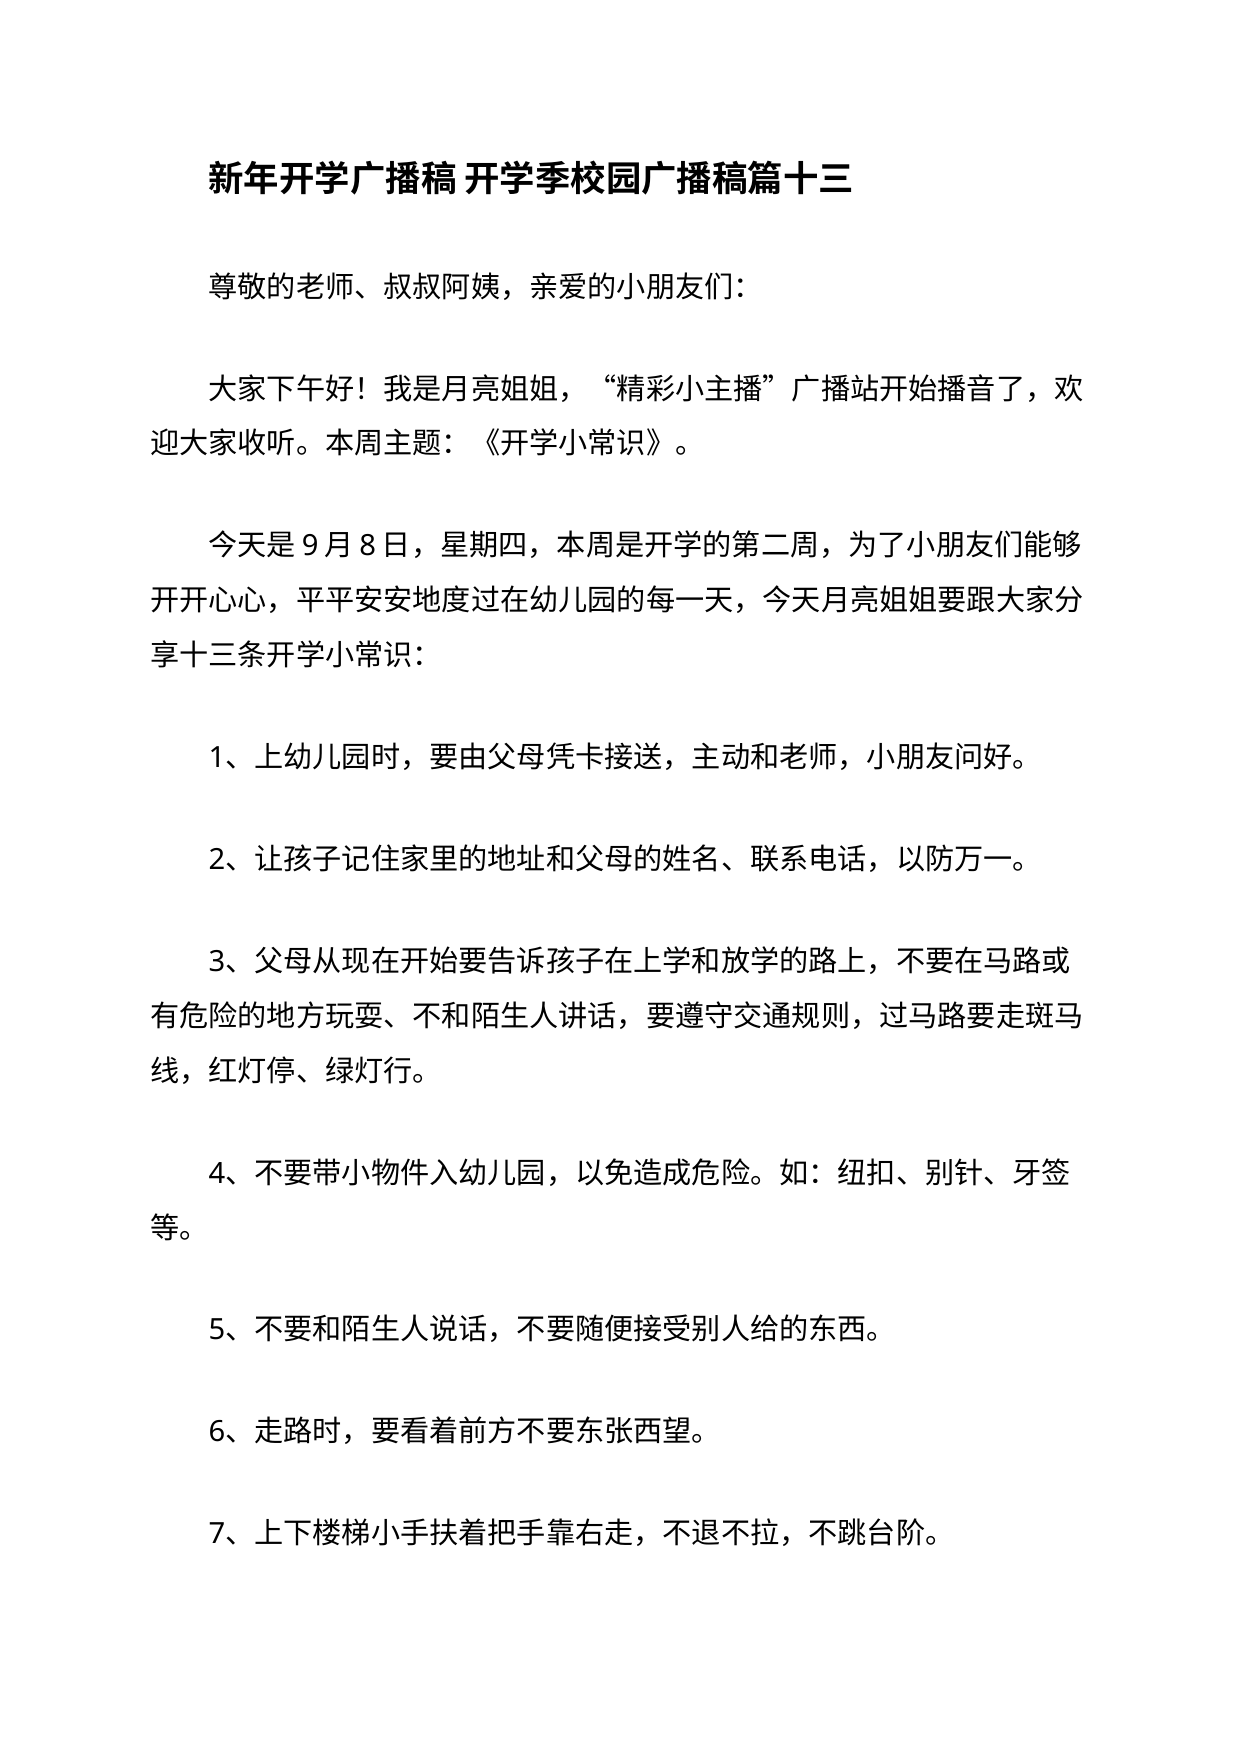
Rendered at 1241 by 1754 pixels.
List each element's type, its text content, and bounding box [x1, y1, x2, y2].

text 7、上下楼梯小手扶着把手靠右走，不退不拉，不跳台阶。 [150, 1510, 1090, 1552]
text 4、不要带小物件入幼儿园，以免造成危险。如：纽扣、别针、牙签等。 [150, 1149, 1090, 1246]
text 6、走路时，要看着前方不要东张西望。 [150, 1408, 1090, 1450]
text 大家下午好！我是月亮姐姐，“精彩小主播”广播站开始播音了，欢迎大家收听。本周主题：《开学小常识》。 [150, 365, 1090, 462]
text 1、上幼儿园时，要由父母凭卡接送，主动和老师，小朋友问好。 [150, 733, 1090, 776]
text 2、让孩子记住家里的地址和父母的姓名、联系电话，以防万一。 [150, 836, 1090, 878]
text 5、不要和陌生人说话，不要随便接受别人给的东西。 [150, 1306, 1090, 1348]
text 尊敬的老师、叔叔阿姨，亲爱的小朋友们： [150, 263, 1090, 306]
text 新年开学广播稿 开学季校园广播稿篇十三 [150, 150, 1090, 201]
text 3、父母从现在开始要告诉孩子在上学和放学的路上，不要在马路或有危险的地方玩耍、不和陌生人讲话，要遵守交通规则，过马路要走斑马线，红灯停、绿灯行。 [150, 937, 1090, 1090]
text 今天是9月8日，星期四，本周是开学的第二周，为了小朋友们能够开开心心，平平安安地度过在幼儿园的每一天，今天月亮姐姐要跟大家分享十三条开学小常识： [150, 522, 1090, 674]
